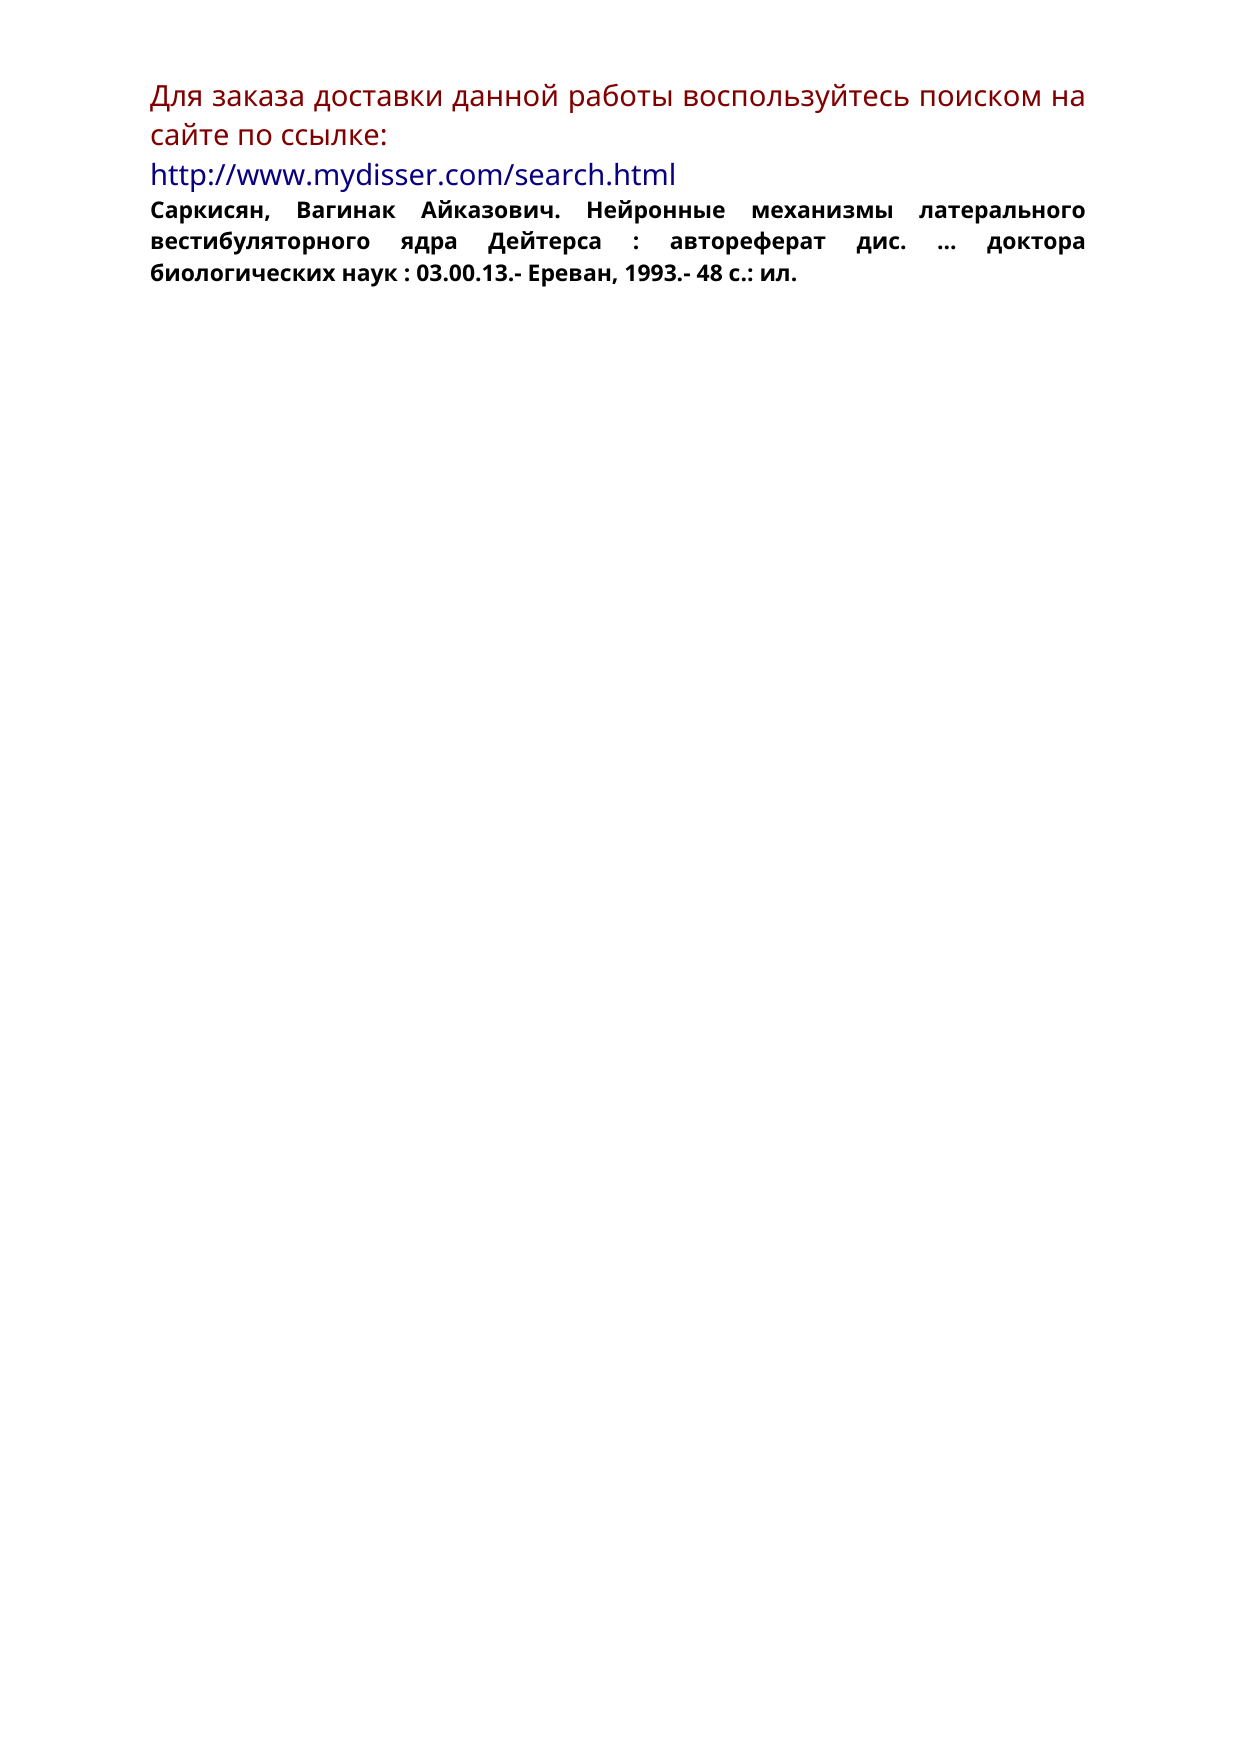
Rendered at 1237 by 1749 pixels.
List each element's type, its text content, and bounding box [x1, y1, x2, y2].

text Саркисян, Вагинак Айказович. Нейронные механизмы латерального вестибуляторного ядра Дейтерса : автореферат дис. ... доктора биологических наук : 03.00.13.- Ереван, 1993.- 48 с.: ил. [150, 194, 1086, 288]
